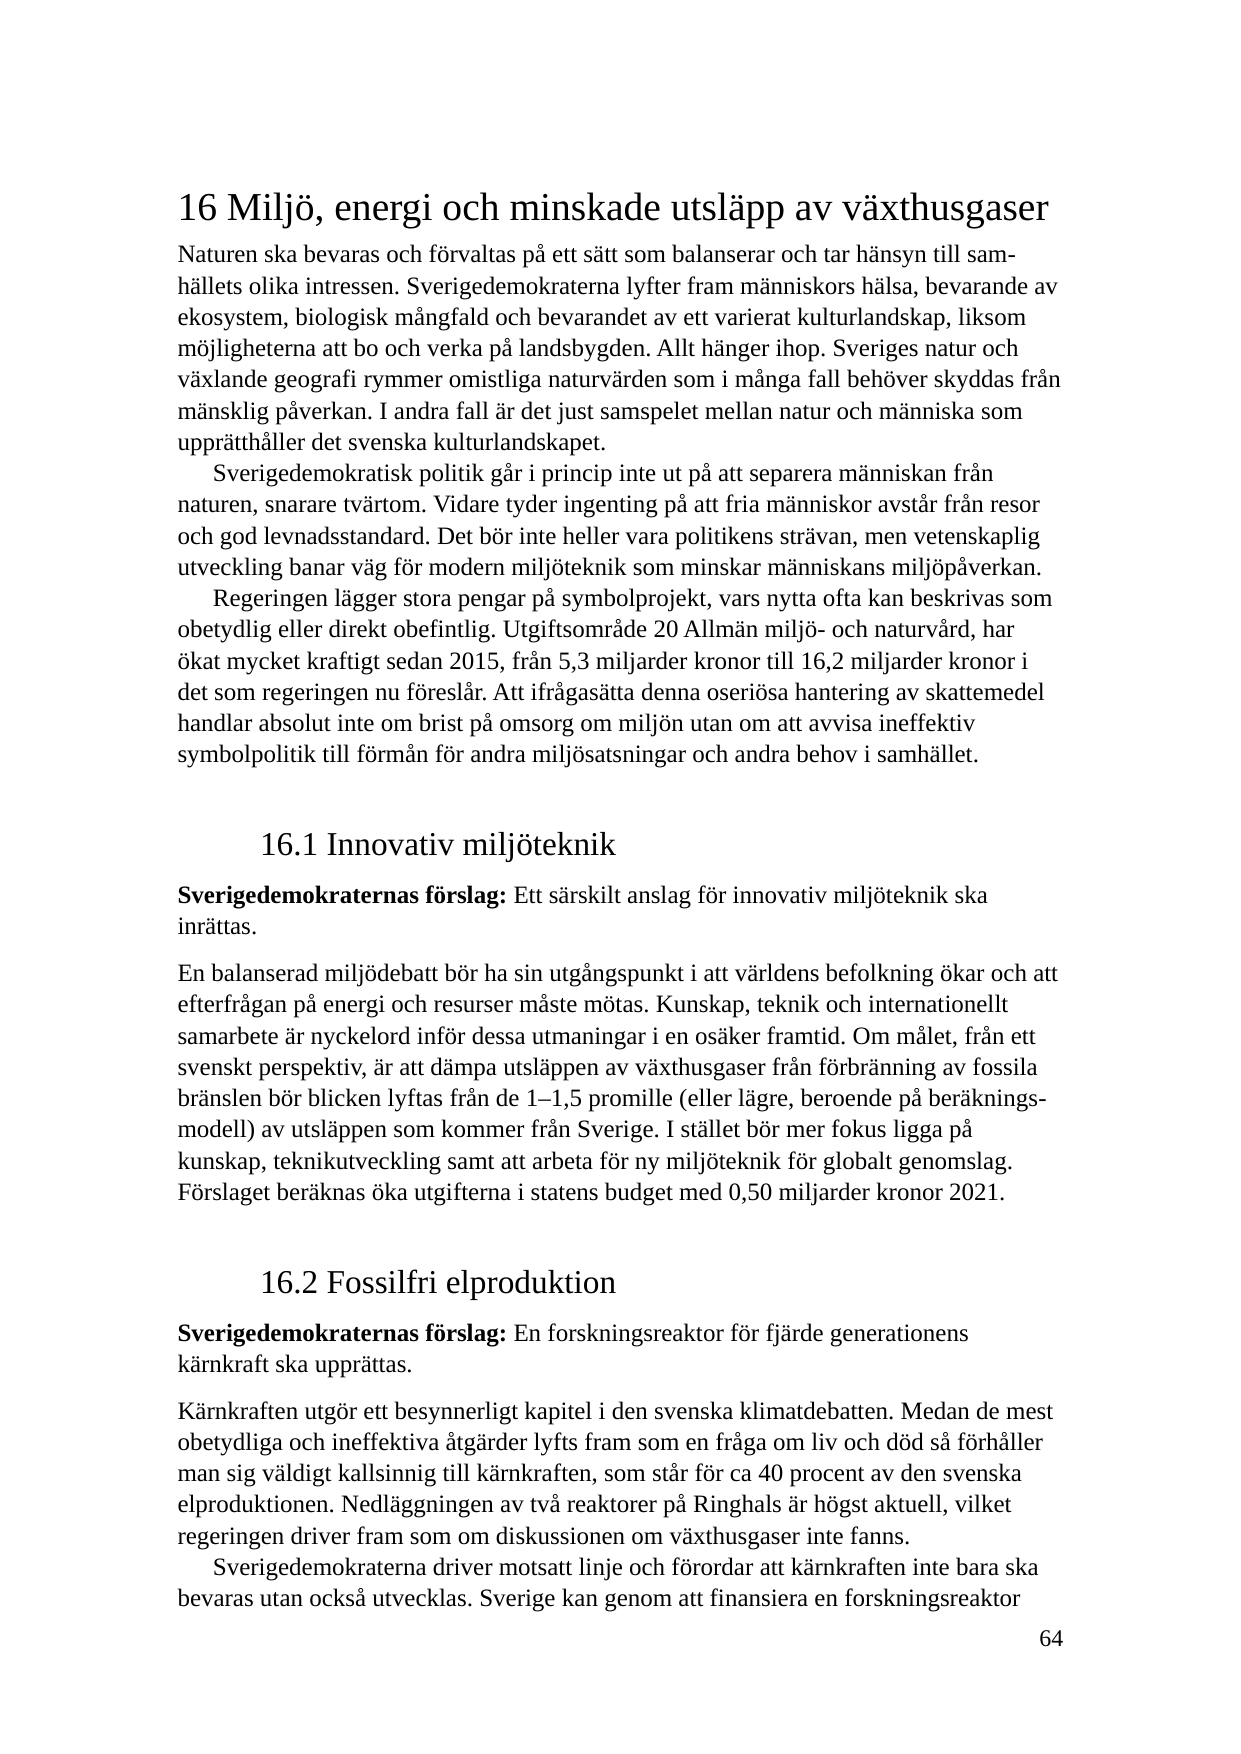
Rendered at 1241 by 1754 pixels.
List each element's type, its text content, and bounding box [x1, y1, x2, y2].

text Innovativ miljöteknik [260, 831, 1063, 862]
text Förslaget beräknas öka utgifterna i statens budget med 0,50 miljarder kronor 2021. [177, 1174, 1063, 1206]
text Sverigedemokratisk politik går i princip inte ut på att separera människan från naturen, snarare tvärtom. Vidare tyder ingenting på att fria människor avstår från resor och god levnadsstandard. Det bör inte heller vara politikens strävan, men vetenskaplig utveckling banar väg för modern miljöteknik som minskar människans miljöpåverkan. [177, 456, 1063, 581]
text Miljö, energi och minskade utsläpp av växthusgaser [177, 188, 1063, 229]
text En balanserad miljödebatt bör ha sin utgångspunkt i att världens befolkning ökar och att efterfrågan på energi och resurser måste mötas. Kunskap, teknik och internationellt samarbete är nyckelord inför dessa utmaningar i en osäker framtid. Om målet, från ett svenskt perspektiv, är att dämpa utsläppen av växthusgaser från förbränning av fossila bränslen bör blicken lyftas från de 1–1,5 promille (eller lägre, beroende på beräkningsmodell) av utsläppen som kommer från Sverige. I stället bör mer fokus ligga på kunskap, teknikutveckling samt att arbeta för ny miljöteknik för globalt genomslag. [177, 956, 1063, 1174]
text Regeringen lägger stora pengar på symbolprojekt, vars nytta ofta kan beskrivas som obetydlig eller direkt obefintlig. Utgiftsområde 20 Allmän miljö- och naturvård, har ökat mycket kraftigt sedan 2015, från 5,3 miljarder kronor till 16,2 miljarder kronor i det som regeringen nu föreslår. Att ifrågasätta denna oseriösa hantering av skattemedel handlar absolut inte om brist på omsorg om miljön utan om att avvisa ineffektiv symbolpolitik till förmån för andra miljösatsningar och andra behov i samhället. [177, 581, 1063, 768]
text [177, 1549, 1063, 1612]
text Kärnkraften utgör ett besynnerligt kapitel i den svenska klimatdebatten. Medan de mest obetydliga och ineffektiva åtgärder lyfts fram som en fråga om liv och död så förhåller man sig väldigt kallsinnig till kärnkraften, som står för ca 40 procent av den svenska elproduktionen. Nedläggningen av två reaktorer på Ringhals är högst aktuell, vilket regeringen driver fram som om diskussionen om växthusgaser inte fanns. [177, 1393, 1063, 1549]
text Fossilfri elproduktion [260, 1268, 1063, 1299]
text Naturen ska bevaras och förvaltas på ett sätt som balanserar och tar hänsyn till samhällets olika intressen. Sverigedemokraterna lyfter fram människors hälsa, bevarande av ekosystem, biologisk mångfald och bevarandet av ett varierat kulturlandskap, liksom möjligheterna att bo och verka på landsbygden. Allt hänger ihop. Sveriges natur och växlande geografi rymmer omistliga naturvärden som i många fall behöver skyddas från mänsklig påverkan. I andra fall är det just samspelet mellan natur och människa som upprätthåller det svenska kulturlandskapet. [177, 237, 1063, 456]
text Sverigedemokraternas förslag: Ett särskilt anslag för innovativ miljöteknik ska inrättas. [177, 878, 1063, 940]
text Sverigedemokraternas förslag: En forskningsreaktor för fjärde generationens kärnkraft ska upprättas. [177, 1315, 1063, 1378]
